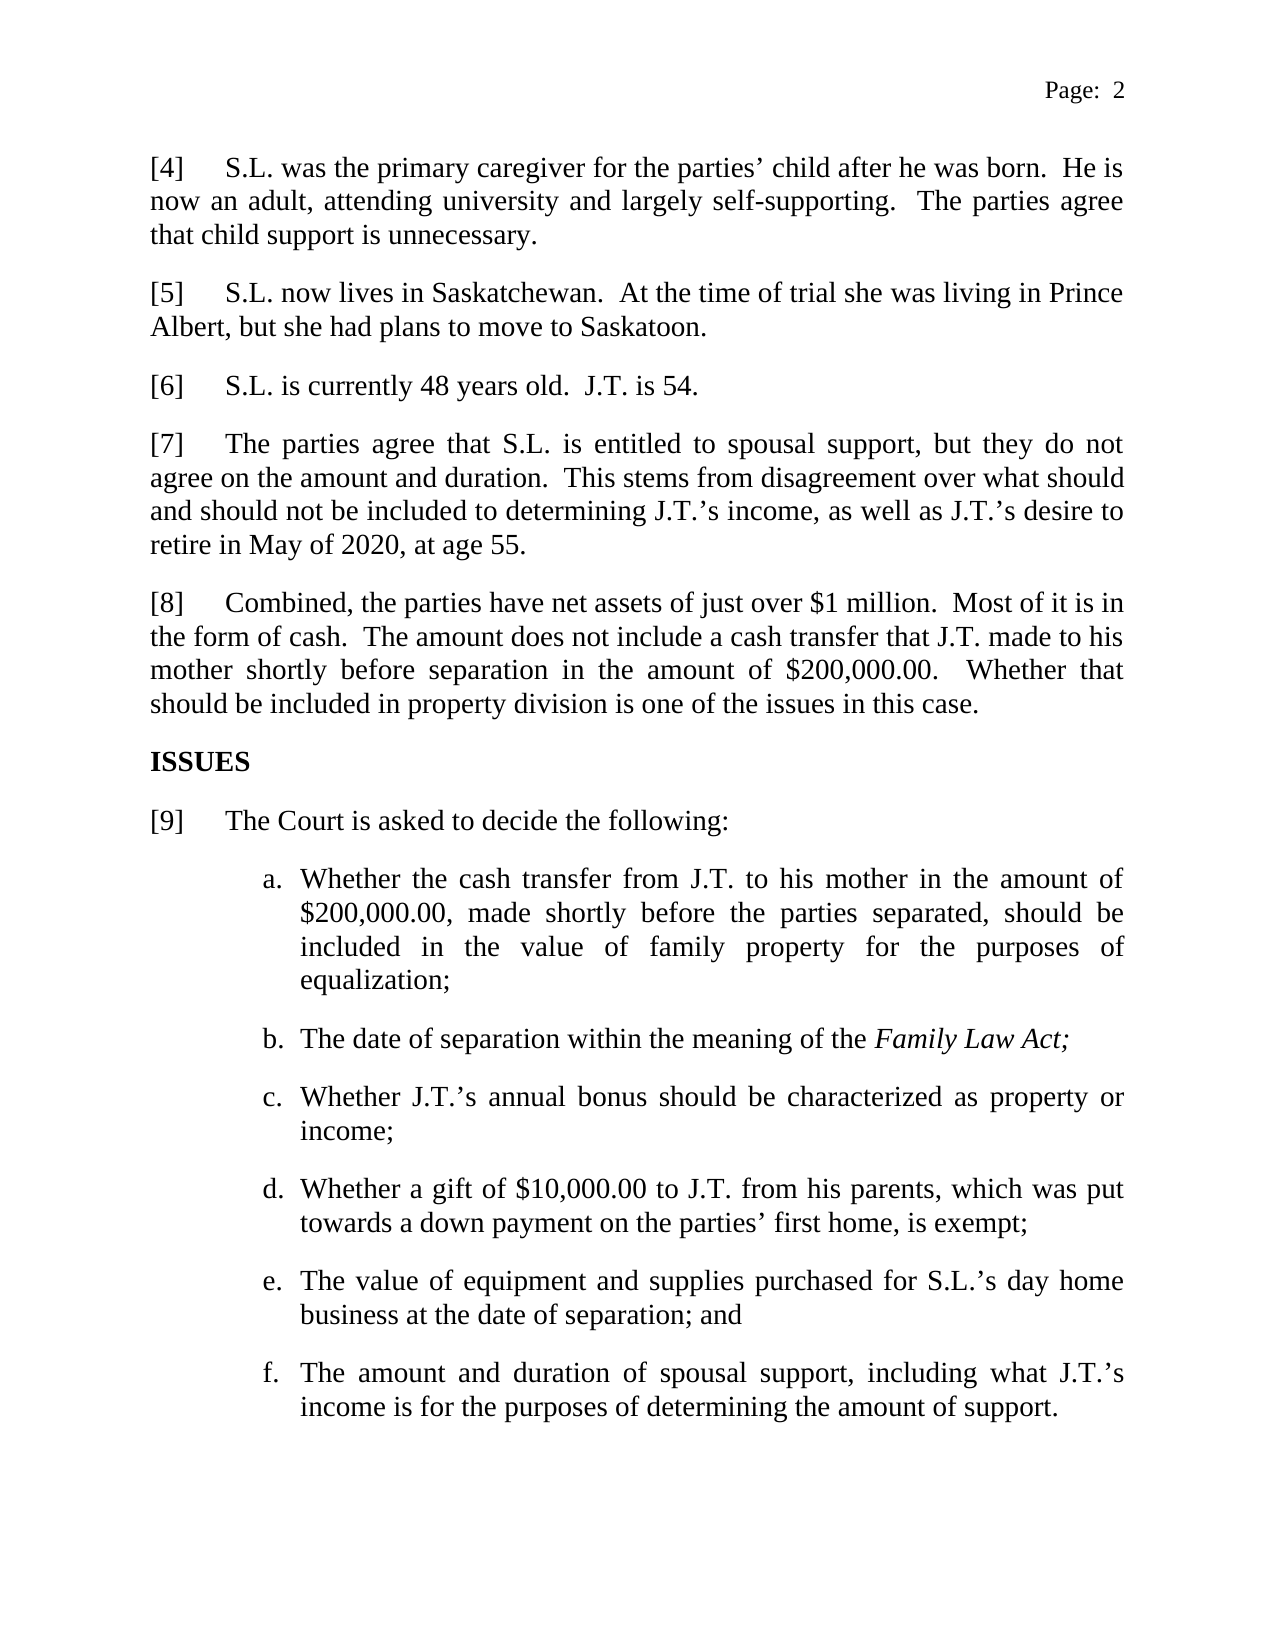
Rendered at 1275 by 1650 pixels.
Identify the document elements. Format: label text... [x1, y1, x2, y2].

list ISSUES [150, 744, 1125, 778]
list Whether a gift of $10,000.00 to J.T. from his parents, which was put towards a down payment on the parties’ first home, is exempt; [262, 1171, 1125, 1238]
list Whether the cash transfer from J.T. to his mother in the amount of $200,000.00, made shortly before the parties separated, should be included in the value of family property for the purposes of equalization; [262, 862, 1125, 996]
list The date of separation within the meaning of the Family Law Act; [262, 1021, 1125, 1054]
list Combined, the parties have net assets of just over $1 million. Most of it is in the form of cash. The amount does not include a cash transfer that J.T. made to his mother shortly before separation in the amount of $200,000.00. Whether that should be included in property division is one of the issues in this case. [150, 585, 1125, 719]
list The value of equipment and supplies purchased for S.L.’s day home business at the date of separation; and [262, 1263, 1125, 1331]
list S.L. was the primary caregiver for the parties’ child after he was born. He is now an adult, attending university and largely self-supporting. The parties agree that child support is unnecessary. [150, 150, 1125, 251]
list The amount and duration of spousal support, including what J.T.’s income is for the purposes of determining the amount of support. [262, 1356, 1125, 1423]
list Whether J.T.’s annual bonus should be characterized as property or income; [262, 1079, 1125, 1146]
list S.L. is currently 48 years old. J.T. is 54. [150, 368, 1125, 401]
list The Court is asked to decide the following: [150, 803, 1125, 837]
list S.L. now lives in Saskatchewan. At the time of trial she was living in Prince Albert, but she had plans to move to Saskatoon. [150, 276, 1125, 343]
list The parties agree that S.L. is entitled to spousal support, but they do not agree on the amount and duration. This stems from disagreement over what should and should not be included to determining J.T.’s income, as well as J.T.’s desire to retire in May of 2020, at age 55. [150, 426, 1125, 560]
